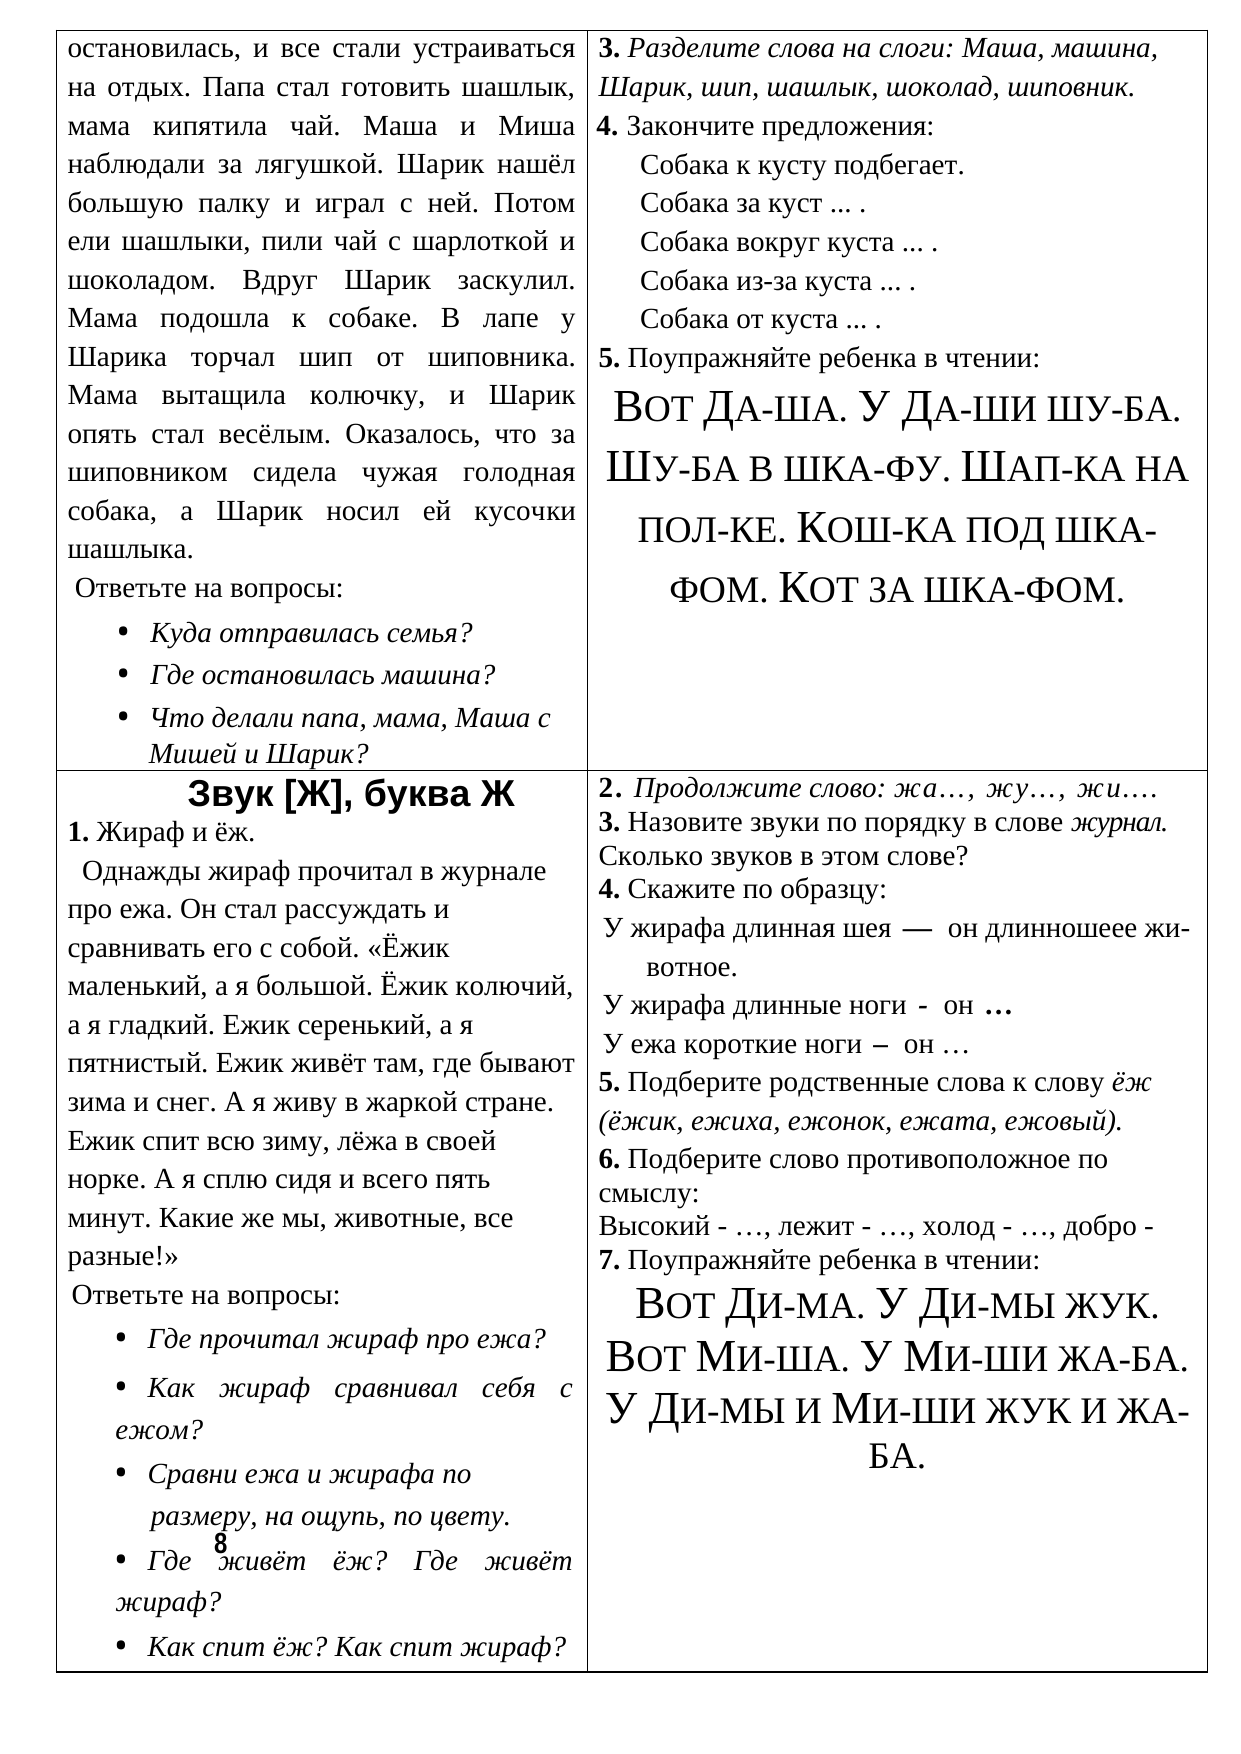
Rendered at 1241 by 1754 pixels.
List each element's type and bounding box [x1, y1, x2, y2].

table_cell [57, 31, 587, 770]
table_cell [57, 771, 587, 1671]
table_cell [588, 31, 1207, 770]
table_cell [588, 771, 1207, 1671]
